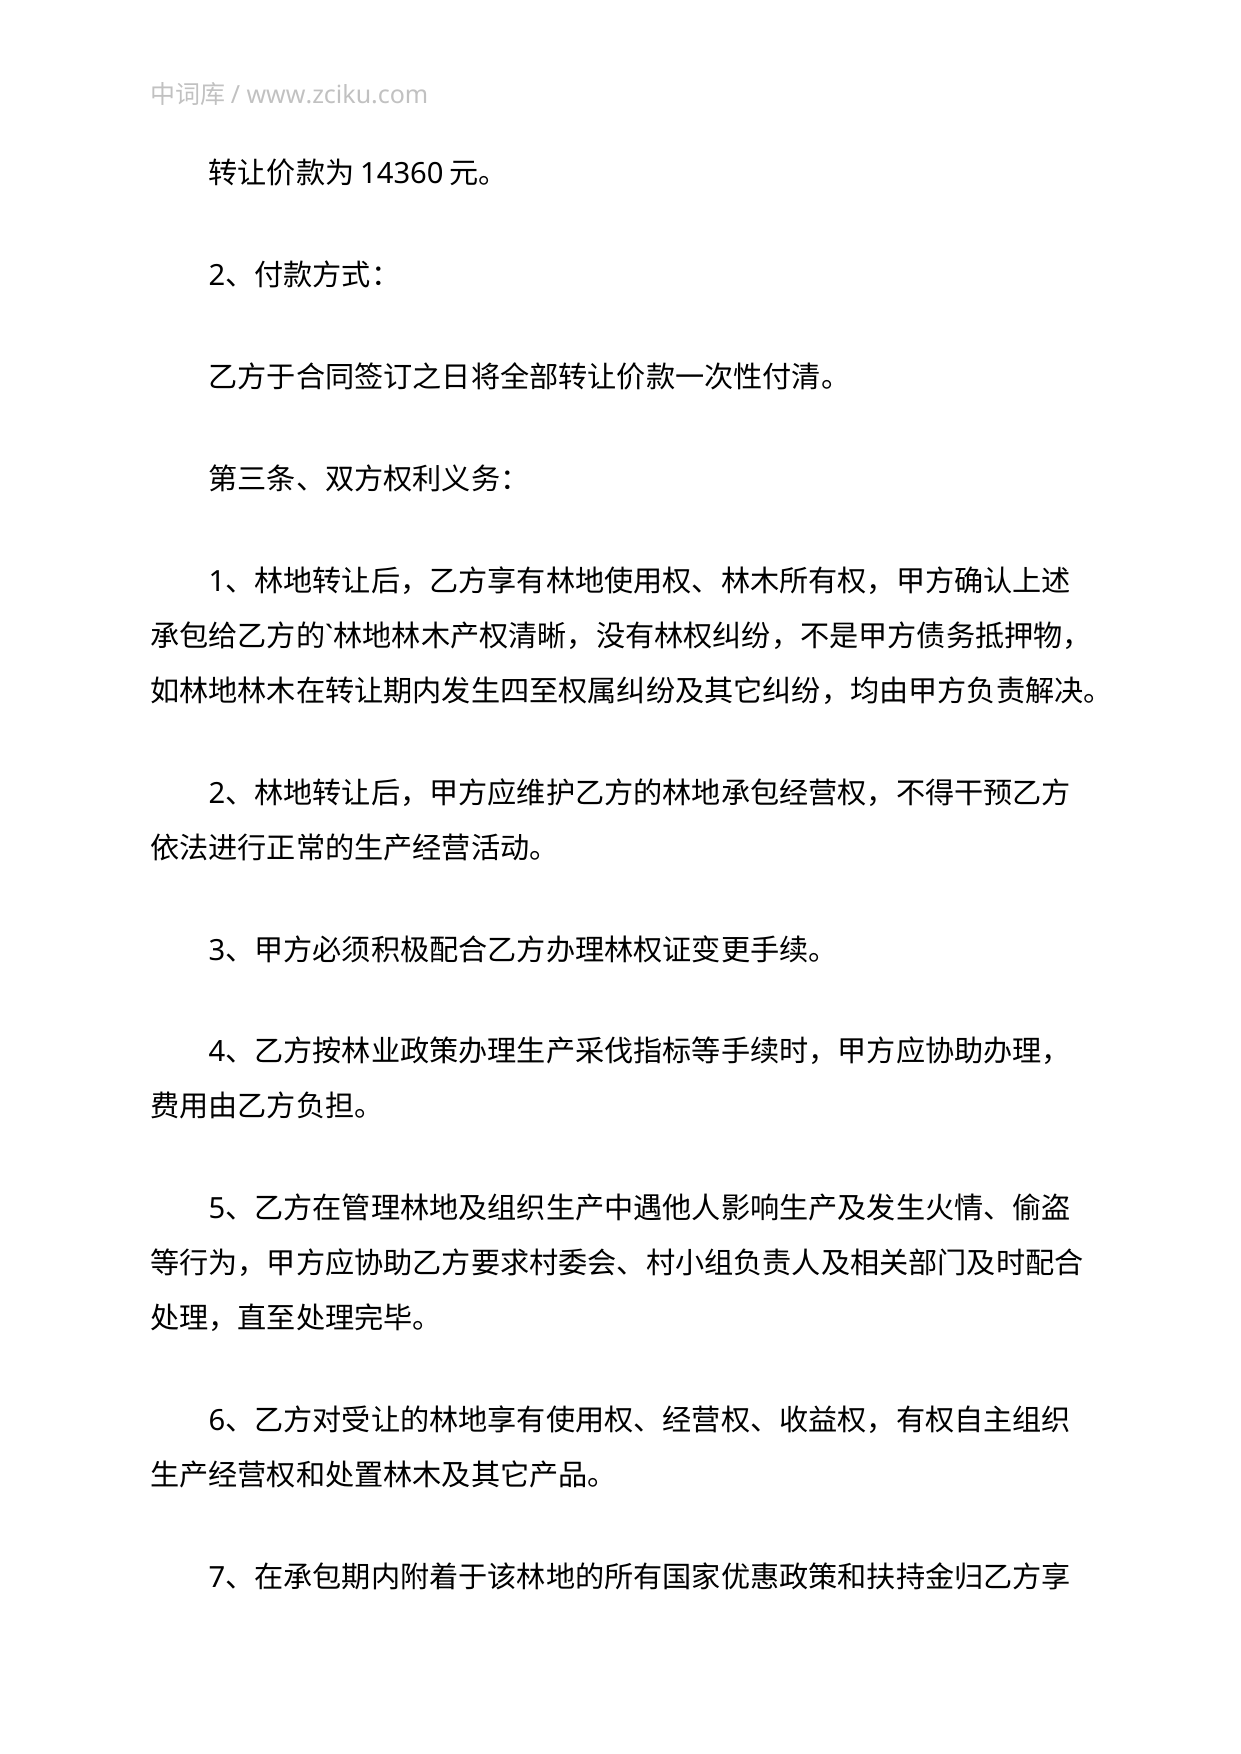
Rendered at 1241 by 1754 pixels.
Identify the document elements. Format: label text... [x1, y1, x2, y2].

text 5、乙方在管理林地及组织生产中遇他人影响生产及发生火情、偷盗等行为，甲方应协助乙方要求村委会、村小组负责人及相关部门及时配合处理，直至处理完毕。 [150, 1185, 1090, 1337]
text 乙方于合同签订之日将全部转让价款一次性付清。 [150, 354, 1090, 396]
text 2、付款方式： [150, 252, 1090, 294]
text 2、林地转让后，甲方应维护乙方的林地承包经营权，不得干预乙方依法进行正常的生产经营活动。 [150, 769, 1090, 867]
text 1、林地转让后，乙方享有林地使用权、林木所有权，甲方确认上述承包给乙方的`林地林木产权清晰，没有林权纠纷，不是甲方债务抵押物，如林地林木在转让期内发生四至权属纠纷及其它纠纷，均由甲方负责解决。 [150, 557, 1090, 710]
text 第三条、双方权利义务： [150, 456, 1090, 498]
text 转让价款为14360元。 [150, 150, 1090, 192]
text 3、甲方必须积极配合乙方办理林权证变更手续。 [150, 926, 1090, 968]
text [150, 1553, 1090, 1596]
text 4、乙方按林业政策办理生产采伐指标等手续时，甲方应协助办理，费用由乙方负担。 [150, 1028, 1090, 1125]
text 6、乙方对受让的林地享有使用权、经营权、收益权，有权自主组织生产经营权和处置林木及其它产品。 [150, 1396, 1090, 1494]
